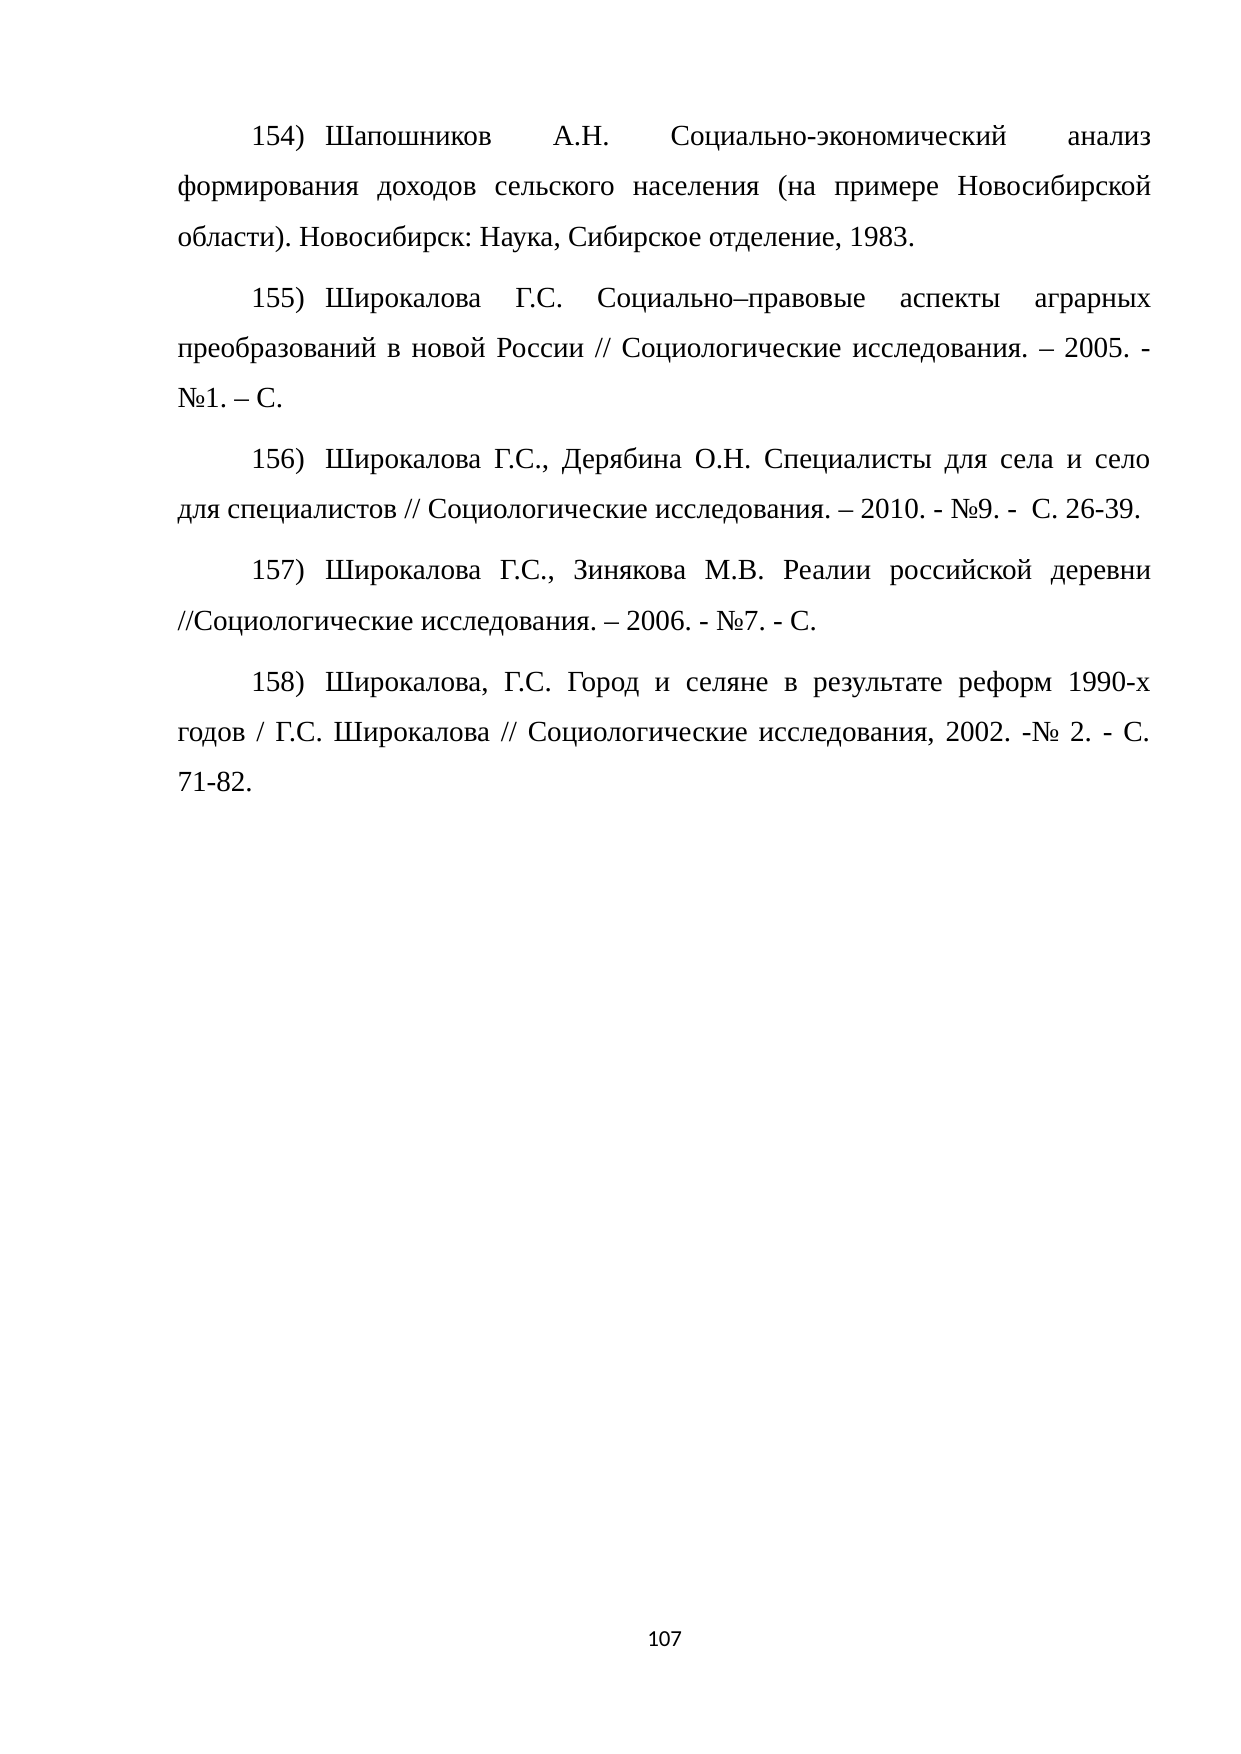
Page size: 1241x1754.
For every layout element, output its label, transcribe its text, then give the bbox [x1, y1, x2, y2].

text 155) Широкалова Г.С. Социально–правовые аспекты аграрных преобразований в новой России // Социологические исследования. – 2005. - №1. – С. [177, 280, 1152, 414]
text 158) Широкалова, Г.С. Город и селяне в результате реформ 1990-х годов / Г.С. Широкалова // Социологические исследования, 2002. -№ 2. - С. 71-82. [177, 664, 1152, 798]
text 154) Шапошников А.Н. Социально-экономический анализ формирования доходов сельского населения (на примере Новосибирской области). Новосибирск: Наука, Сибирское отделение, 1983. [177, 118, 1152, 252]
text 157) Широкалова Г.С., Зинякова М.В. Реалии российской деревни //Социологические исследования. – 2006. - №7. - С. [177, 552, 1152, 636]
text 156) Широкалова Г.С., Дерябина О.Н. Специалисты для села и село для специалистов // Социологические исследования. – 2010. - №9. - С. 26-39. [177, 441, 1152, 525]
